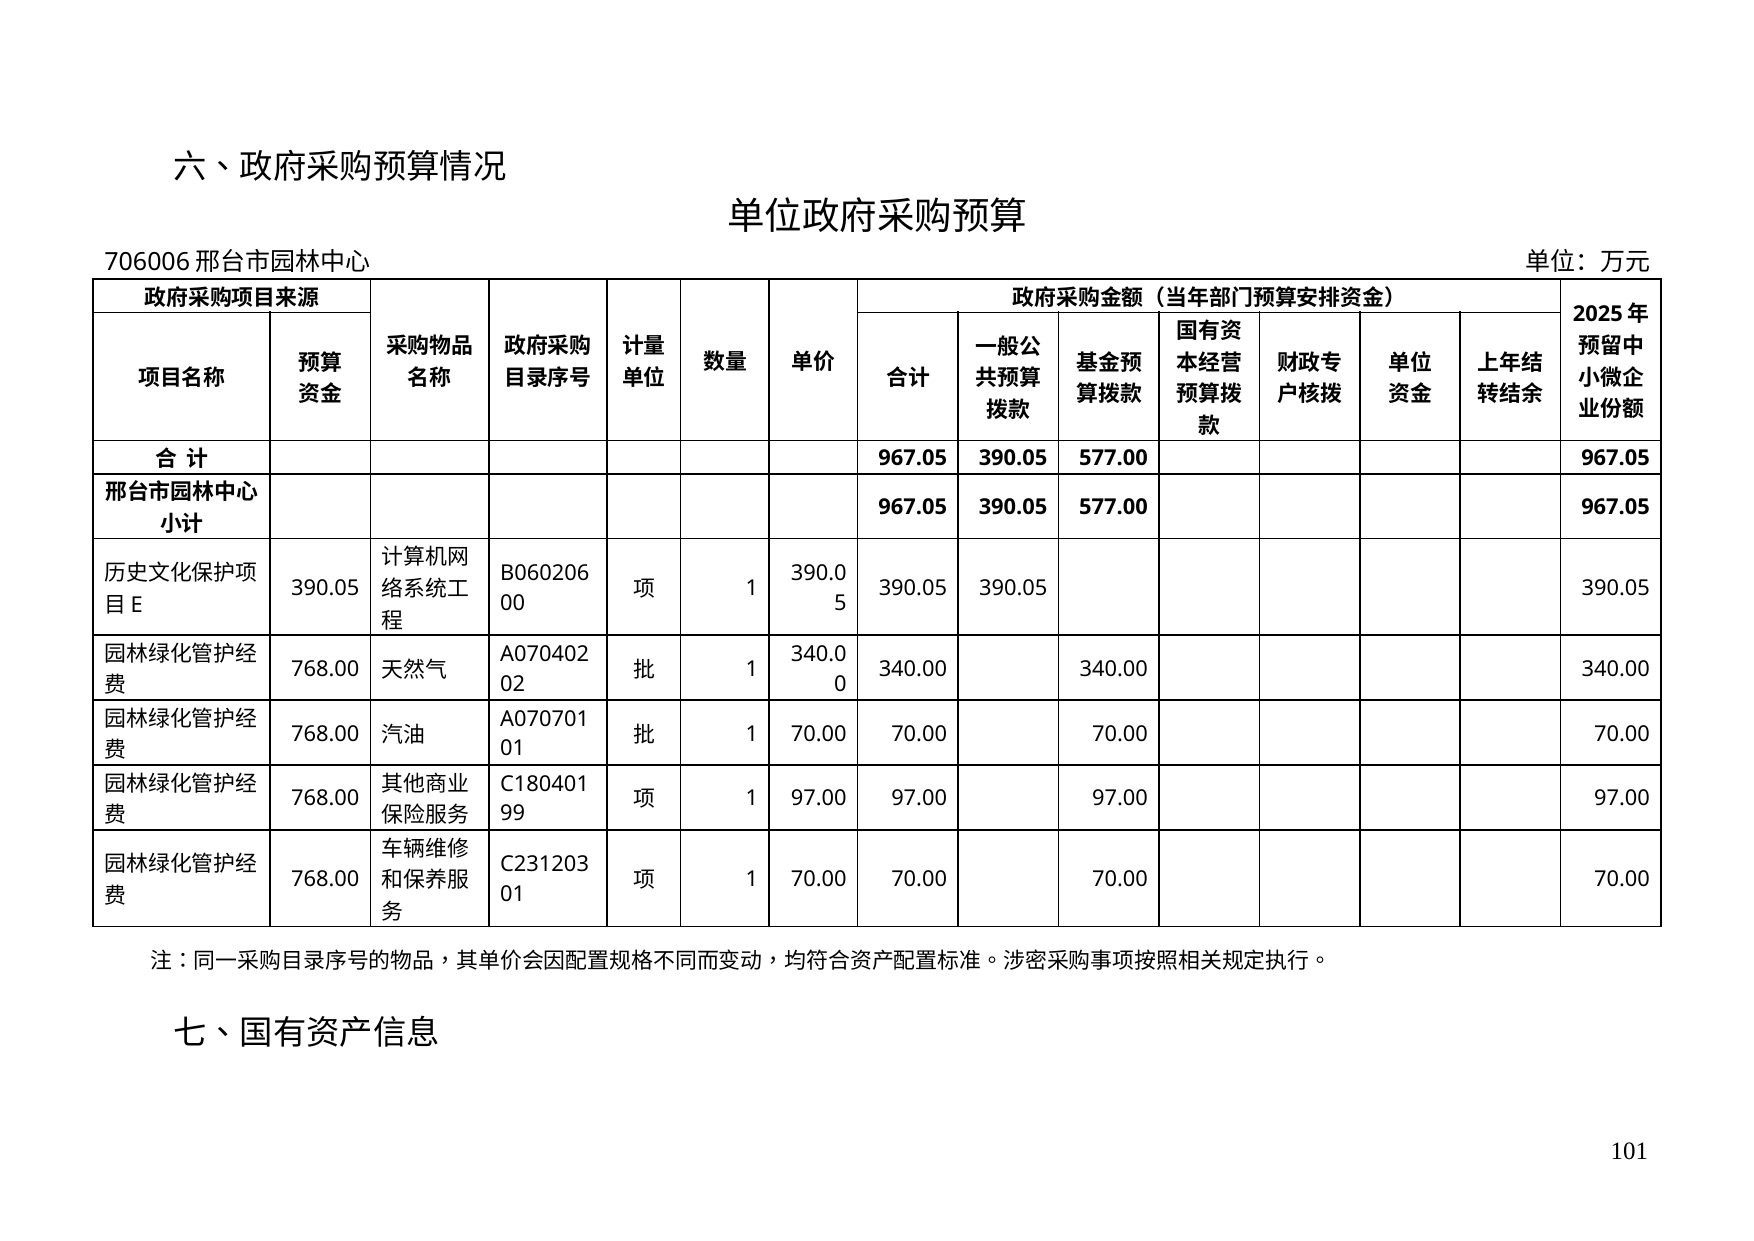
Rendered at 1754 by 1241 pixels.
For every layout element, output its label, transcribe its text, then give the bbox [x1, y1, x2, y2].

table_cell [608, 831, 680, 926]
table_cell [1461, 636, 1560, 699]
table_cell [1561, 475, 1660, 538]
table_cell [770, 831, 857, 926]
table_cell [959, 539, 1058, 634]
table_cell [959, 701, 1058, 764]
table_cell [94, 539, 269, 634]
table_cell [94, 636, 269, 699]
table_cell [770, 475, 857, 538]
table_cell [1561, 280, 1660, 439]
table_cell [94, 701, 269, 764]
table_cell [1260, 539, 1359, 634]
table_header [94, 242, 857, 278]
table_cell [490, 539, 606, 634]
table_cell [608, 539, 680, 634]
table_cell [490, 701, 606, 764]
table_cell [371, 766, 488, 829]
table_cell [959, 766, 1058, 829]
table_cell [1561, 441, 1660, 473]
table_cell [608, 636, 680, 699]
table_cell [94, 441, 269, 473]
text 注：同一采购目录序号的物品，其单价会因配置规格不同而变动，均符合资产配置标准。涉密采购事项按照相关规定执行。 [106, 927, 1648, 979]
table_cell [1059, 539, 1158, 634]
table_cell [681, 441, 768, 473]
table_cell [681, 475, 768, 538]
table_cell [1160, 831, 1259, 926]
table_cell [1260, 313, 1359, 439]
text 单位政府采购预算 [106, 189, 1648, 240]
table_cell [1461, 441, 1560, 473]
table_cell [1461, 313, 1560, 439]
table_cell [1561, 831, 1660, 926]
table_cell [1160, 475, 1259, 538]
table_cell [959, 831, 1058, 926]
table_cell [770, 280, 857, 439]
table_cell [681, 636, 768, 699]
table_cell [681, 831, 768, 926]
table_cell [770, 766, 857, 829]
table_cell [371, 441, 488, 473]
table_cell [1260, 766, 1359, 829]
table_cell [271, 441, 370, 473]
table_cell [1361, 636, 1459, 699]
text 七、国有资产信息 [106, 1009, 1648, 1054]
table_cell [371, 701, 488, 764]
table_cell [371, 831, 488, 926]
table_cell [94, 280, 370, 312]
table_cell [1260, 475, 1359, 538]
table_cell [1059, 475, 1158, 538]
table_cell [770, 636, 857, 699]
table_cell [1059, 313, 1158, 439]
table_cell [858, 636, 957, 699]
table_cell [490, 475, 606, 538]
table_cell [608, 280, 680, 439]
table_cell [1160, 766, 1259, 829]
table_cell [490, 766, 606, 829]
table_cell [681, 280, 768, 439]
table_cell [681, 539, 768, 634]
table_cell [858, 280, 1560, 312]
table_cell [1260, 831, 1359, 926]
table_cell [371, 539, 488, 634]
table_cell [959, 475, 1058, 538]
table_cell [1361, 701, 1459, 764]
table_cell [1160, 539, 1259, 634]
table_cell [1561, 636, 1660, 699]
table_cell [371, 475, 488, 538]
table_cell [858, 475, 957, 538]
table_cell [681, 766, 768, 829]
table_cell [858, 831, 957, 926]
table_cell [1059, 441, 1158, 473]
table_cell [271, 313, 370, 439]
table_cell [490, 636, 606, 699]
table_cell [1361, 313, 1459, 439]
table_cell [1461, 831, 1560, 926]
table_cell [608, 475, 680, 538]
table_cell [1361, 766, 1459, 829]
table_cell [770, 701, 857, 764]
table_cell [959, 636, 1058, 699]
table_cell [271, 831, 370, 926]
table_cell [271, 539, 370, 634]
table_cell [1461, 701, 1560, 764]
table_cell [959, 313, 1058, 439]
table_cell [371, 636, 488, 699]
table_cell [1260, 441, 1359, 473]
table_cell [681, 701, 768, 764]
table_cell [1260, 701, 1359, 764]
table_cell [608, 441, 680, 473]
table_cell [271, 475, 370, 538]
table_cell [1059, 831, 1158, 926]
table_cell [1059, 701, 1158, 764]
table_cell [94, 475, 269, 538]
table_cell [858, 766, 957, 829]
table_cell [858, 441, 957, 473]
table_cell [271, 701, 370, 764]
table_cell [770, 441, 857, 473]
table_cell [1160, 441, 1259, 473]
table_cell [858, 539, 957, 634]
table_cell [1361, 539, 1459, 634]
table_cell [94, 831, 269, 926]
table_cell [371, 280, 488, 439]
text 六、政府采购预算情况 [106, 143, 1648, 188]
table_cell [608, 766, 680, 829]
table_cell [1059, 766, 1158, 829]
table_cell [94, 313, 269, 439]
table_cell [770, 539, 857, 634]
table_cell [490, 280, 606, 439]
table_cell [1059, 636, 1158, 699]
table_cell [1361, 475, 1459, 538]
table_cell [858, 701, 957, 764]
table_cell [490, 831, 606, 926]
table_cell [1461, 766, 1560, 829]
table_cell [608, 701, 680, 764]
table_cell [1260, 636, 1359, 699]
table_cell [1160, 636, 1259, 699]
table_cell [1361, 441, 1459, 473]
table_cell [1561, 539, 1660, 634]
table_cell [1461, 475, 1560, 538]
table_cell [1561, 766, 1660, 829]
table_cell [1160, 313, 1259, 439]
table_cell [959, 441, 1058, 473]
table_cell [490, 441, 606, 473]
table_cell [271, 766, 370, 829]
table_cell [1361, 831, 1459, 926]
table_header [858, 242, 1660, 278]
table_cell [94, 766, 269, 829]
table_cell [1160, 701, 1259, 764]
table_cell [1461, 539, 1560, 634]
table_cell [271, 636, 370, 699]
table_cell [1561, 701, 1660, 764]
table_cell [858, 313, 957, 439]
